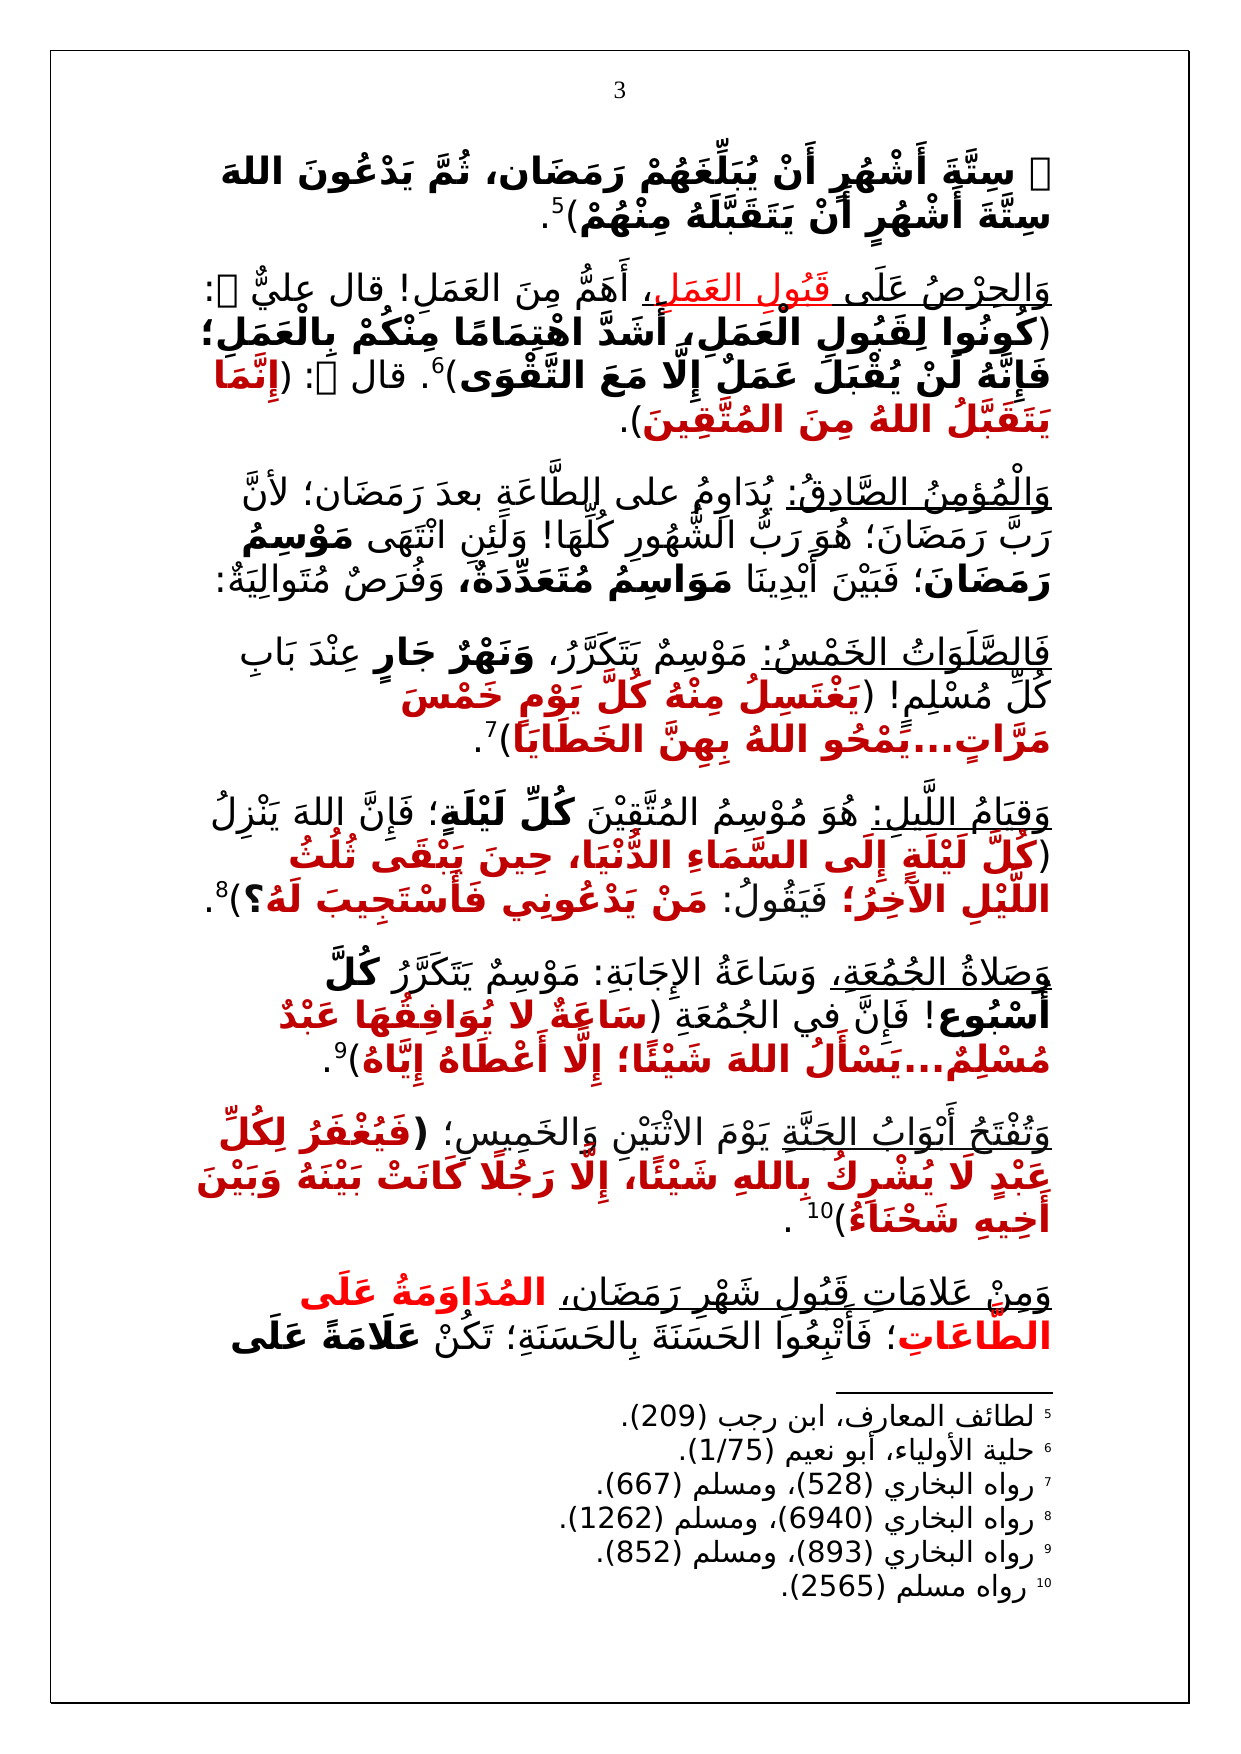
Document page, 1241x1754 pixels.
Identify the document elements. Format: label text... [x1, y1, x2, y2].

text وَالْمُؤمِنُ الصَّادِقُ: يُدَاوِمُ على الطَّاعَةِ بعدَ رَمَضَان؛ لأنَّ رَبَّ رَمَضَانَ؛ هُوَ رَبُّ الشُّهُورِ كُلِّهَا! وَلَئِنِ انْتَهَى مَوْسِمُ رَمَضَانَ؛ فَبَيْنَ أَيْدِينَا مَوَاسِمُ مُتَعَدِّدَةٌ، وَفُرَصٌ مُتَوالِيَةٌ: [187, 470, 1052, 601]
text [187, 1271, 1052, 1358]
text فَالصَّلَوَاتُ الخَمْسُ: مَوْسِمٌ يَتَكَرَّرُ، وَنَهْرٌ جَارٍ عِنْدَ بَابِ كُلِّ مُسْلِمٍ! (يَغْتَسِلُ مِنْهُ كُلَّ يَوْمٍ خَمْسَ مَرَّاتٍ...يَمْحُو اللهُ بِهِنَّ الخَطَايَا). [187, 630, 1052, 761]
text وَالحِرْصُ عَلَى قَبُولِ العَمَلِ، أَهَمُّ مِنَ العَمَلِ! قال عليٌّ : (كُونُوا لِقَبُولِ الْعَمَلِ، أَشَدَّ اهْتِمَامًا مِنْكُمْ بِالْعَمَلِ؛ فَإِنَّهُ لَنْ يُقْبَلَ عَمَلٌ إِلَّا مَعَ التَّقْوَى). قال : ﴿إِنَّمَا يَتَقَبَّلُ اللهُ مِنَ المُتَّقِينَ﴾. [187, 266, 1052, 441]
text وَتُفْتَحُ أَبْوَابُ الجَنَّةِ يَوْمَ الاثْنَيْنِ وَالخَمِيسِ؛ (فَيُغْفَرُ لِكُلِّ عَبْدٍ لَا يُشْرِكُ بِاللهِ شَيْئًا، إِلَّا رَجُلًا كَانَتْ بَيْنَهُ وَبَيْنَ أَخِيهِ شَحْنَاءُ) . [187, 1111, 1052, 1242]
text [187, 150, 1052, 237]
text وَقِيَامُ اللَّيلِ: هُوَ مُوْسِمُ المُتَّقِيْنَ كُلِّ لَيْلَةٍ؛ فَإِنَّ اللهَ يَنْزِلُ (كُلَّ لَيْلَةٍ إِلَى السَّمَاءِ الدُّنْيَا، حِينَ يَبْقَى ثُلُثُ اللَّيْلِ الآخِرُ؛ فَيَقُولُ: مَنْ يَدْعُونِي فَأَسْتَجِيبَ لَهُ؟). [187, 790, 1052, 921]
text وَصَلاةُ الجُمُعَةِ، وَسَاعَةُ الإِجَابَةِ: مَوْسِمٌ يَتَكَرَّرُ كُلَّ أُسْبُوع! فَإِنَّ في الجُمُعَةِ (سَاعَةٌ لا يُوَافِقُهَا عَبْدٌ مُسْلِمٌ...يَسْأَلُ اللهَ شَيْئًا؛ إِلَّا أَعْطَاهُ إِيَّاهُ). [187, 951, 1052, 1081]
